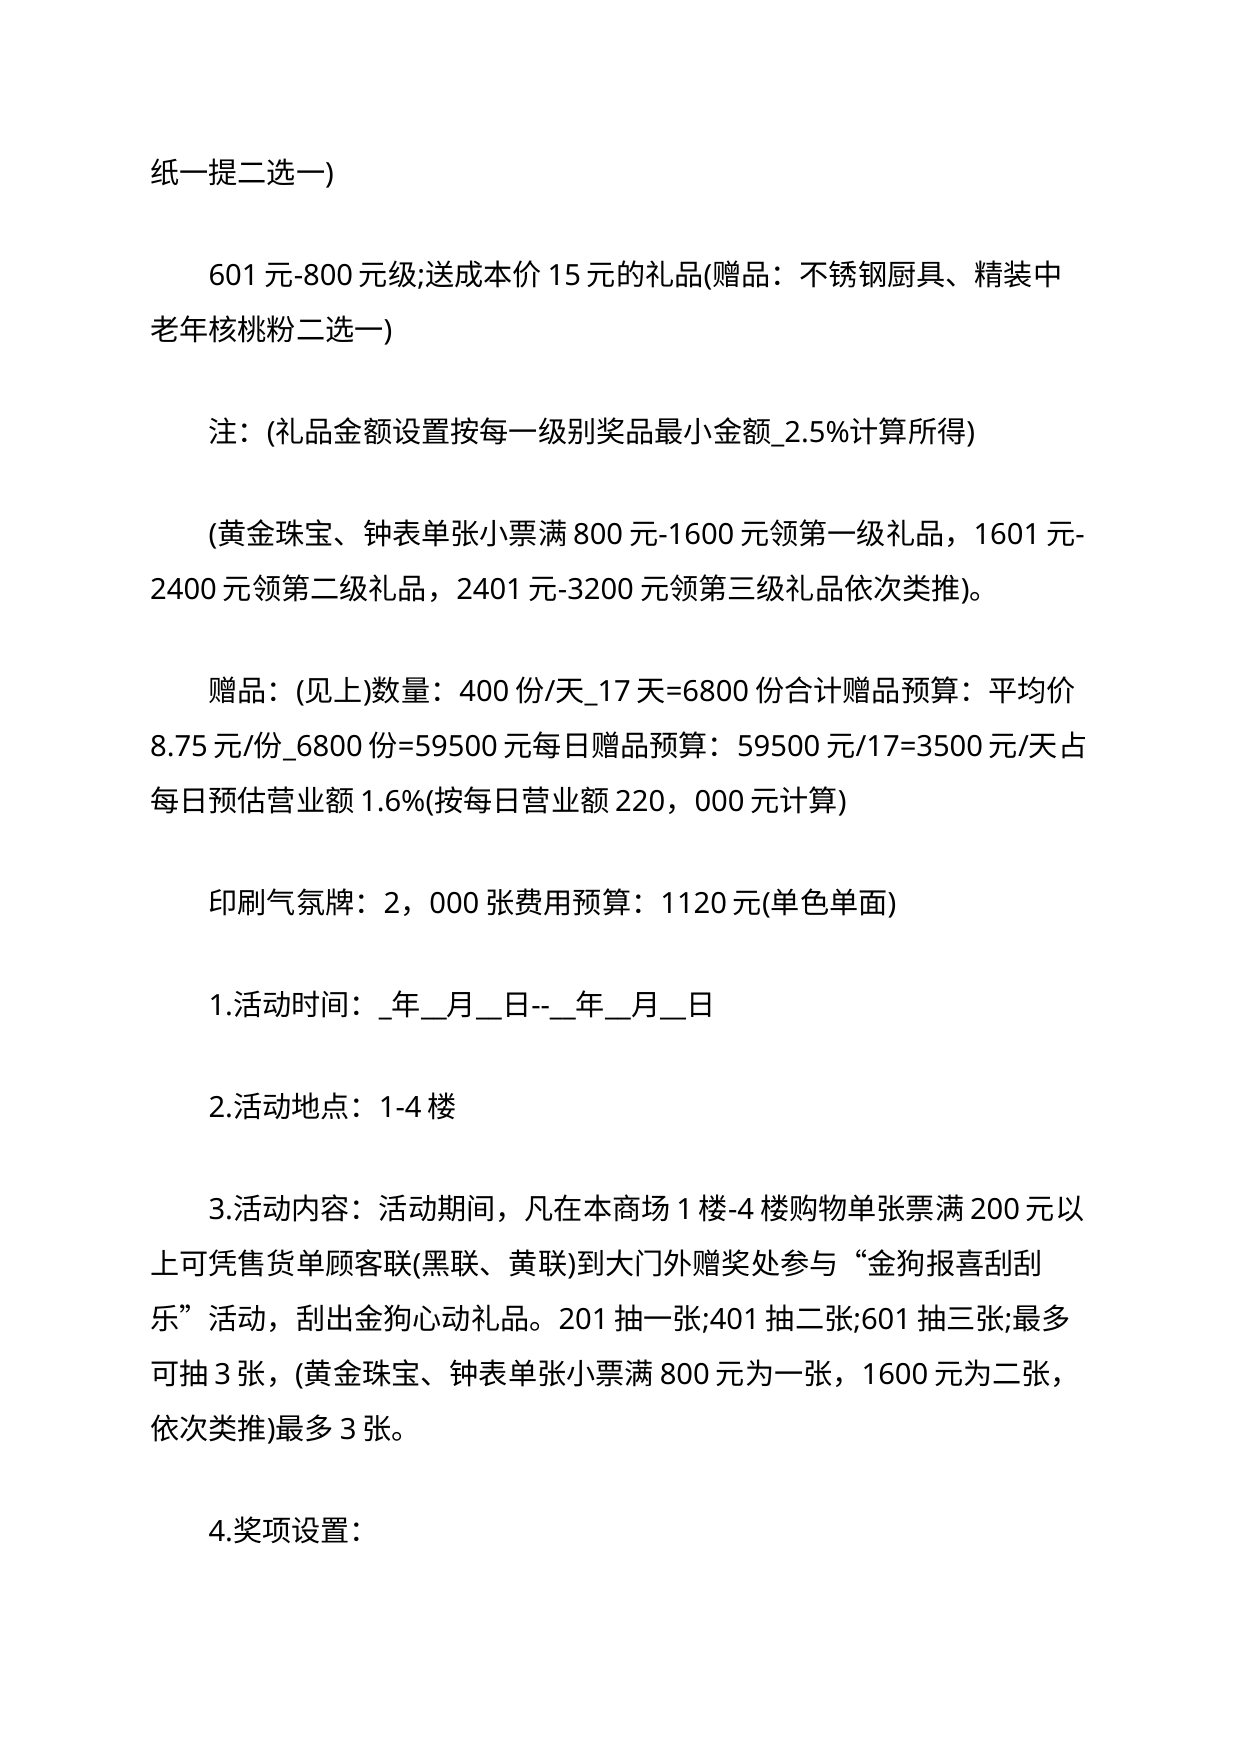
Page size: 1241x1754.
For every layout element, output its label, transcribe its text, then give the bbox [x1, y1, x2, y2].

text (黄金珠宝、钟表单张小票满800元-1600元领第一级礼品，1601元-2400元领第二级礼品，2401元-3200元领第三级礼品依次类推)。 [150, 511, 1090, 608]
text 3.活动内容：活动期间，凡在本商场1楼-4楼购物单张票满200元以上可凭售货单顾客联(黑联、黄联)到大门外赠奖处参与“金狗报喜刮刮乐”活动，刮出金狗心动礼品。201抽一张;401抽二张;601抽三张;最多可抽3张，(黄金珠宝、钟表单张小票满800元为一张，1600元为二张，依次类推)最多3张。 [150, 1186, 1090, 1448]
text 601元-800元级;送成本价15元的礼品(赠品：不锈钢厨具、精装中老年核桃粉二选一) [150, 252, 1090, 349]
text 1.活动时间：_年__月__日--__年__月__日 [150, 982, 1090, 1024]
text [150, 150, 1090, 192]
text 赠品：(见上)数量：400份/天_17天=6800份合计赠品预算：平均价8.75元/份_6800份=59500元每日赠品预算：59500元/17=3500元/天占每日预估营业额1.6%(按每日营业额220，000元计算) [150, 668, 1090, 820]
text 4.奖项设置： [150, 1508, 1090, 1550]
text 印刷气氛牌：2，000张费用预算：1120元(单色单面) [150, 880, 1090, 922]
text 注：(礼品金额设置按每一级别奖品最小金额_2.5%计算所得) [150, 409, 1090, 451]
text 2.活动地点：1-4楼 [150, 1084, 1090, 1126]
